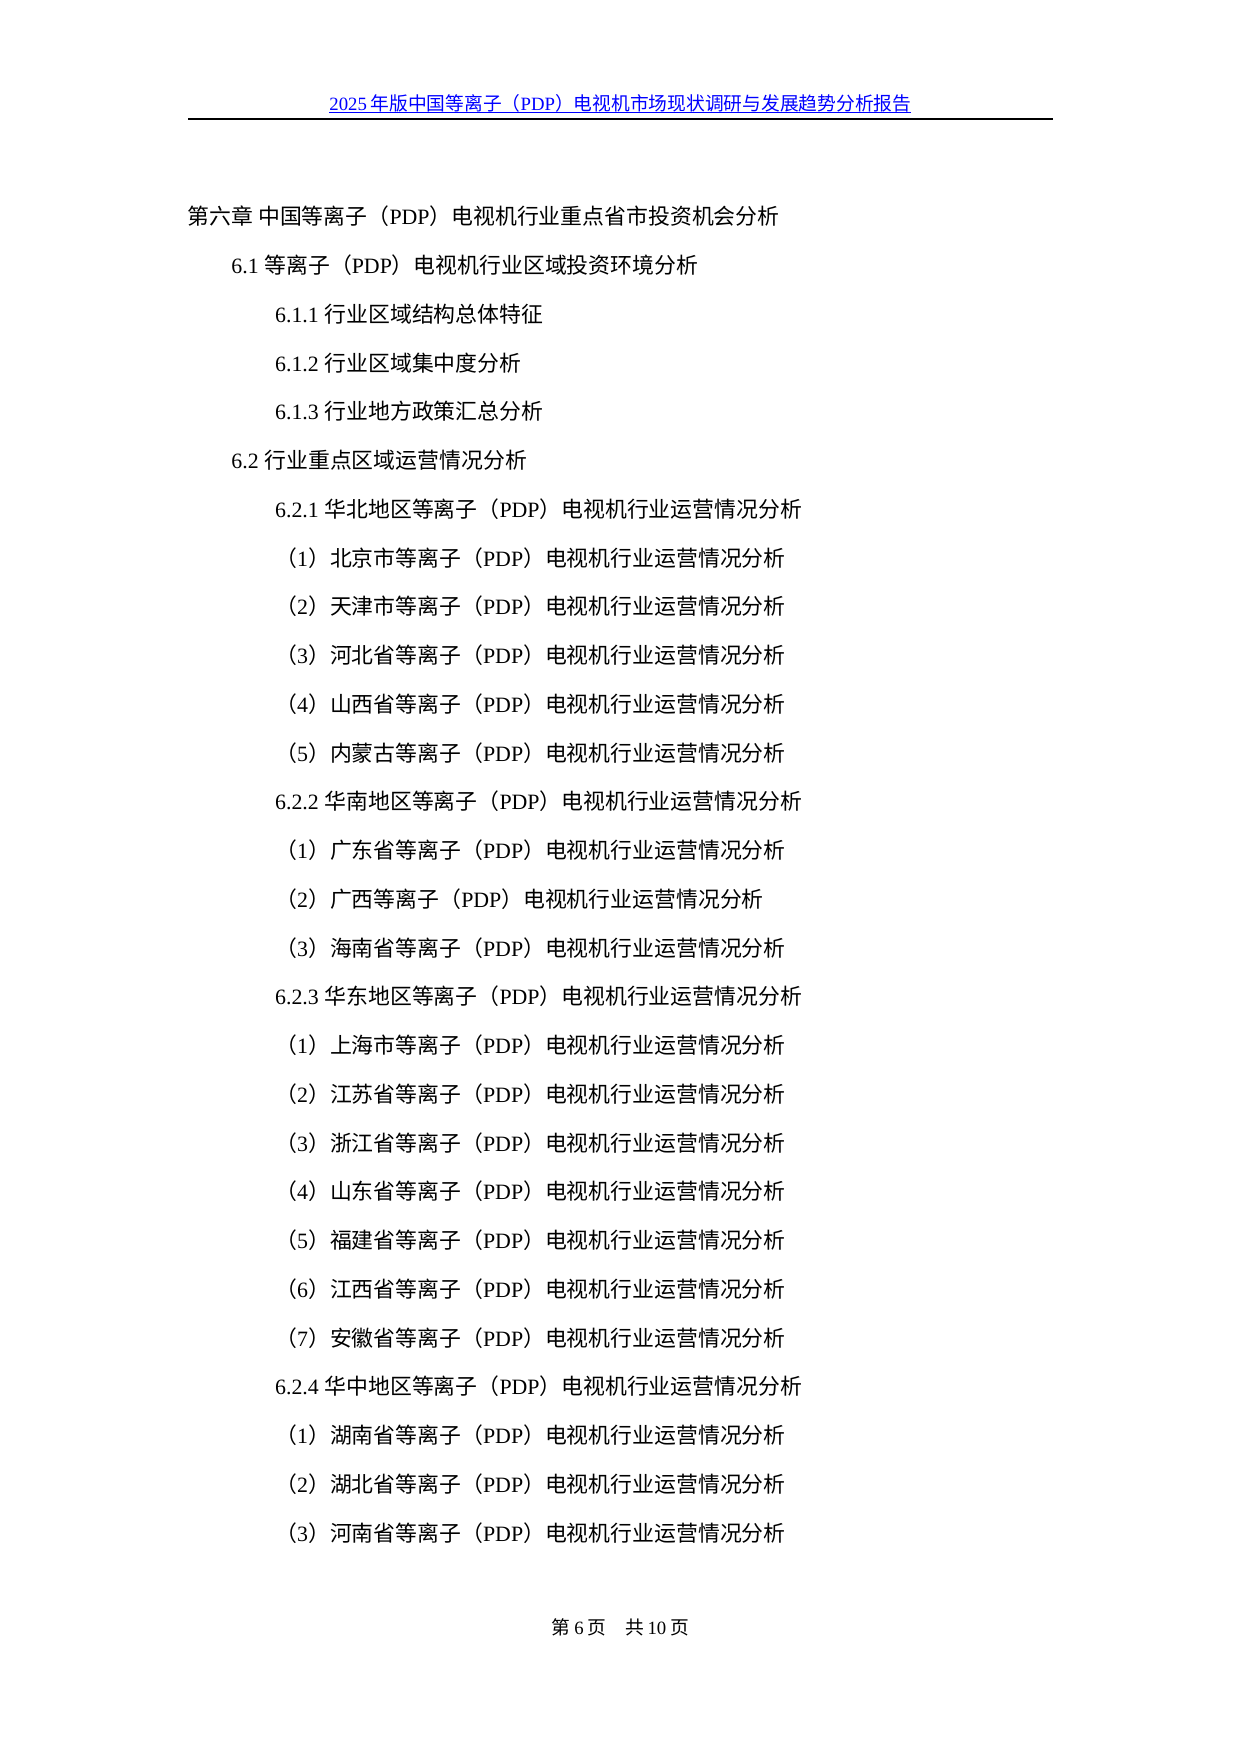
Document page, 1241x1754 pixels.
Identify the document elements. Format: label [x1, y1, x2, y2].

text [187, 150, 1053, 1548]
